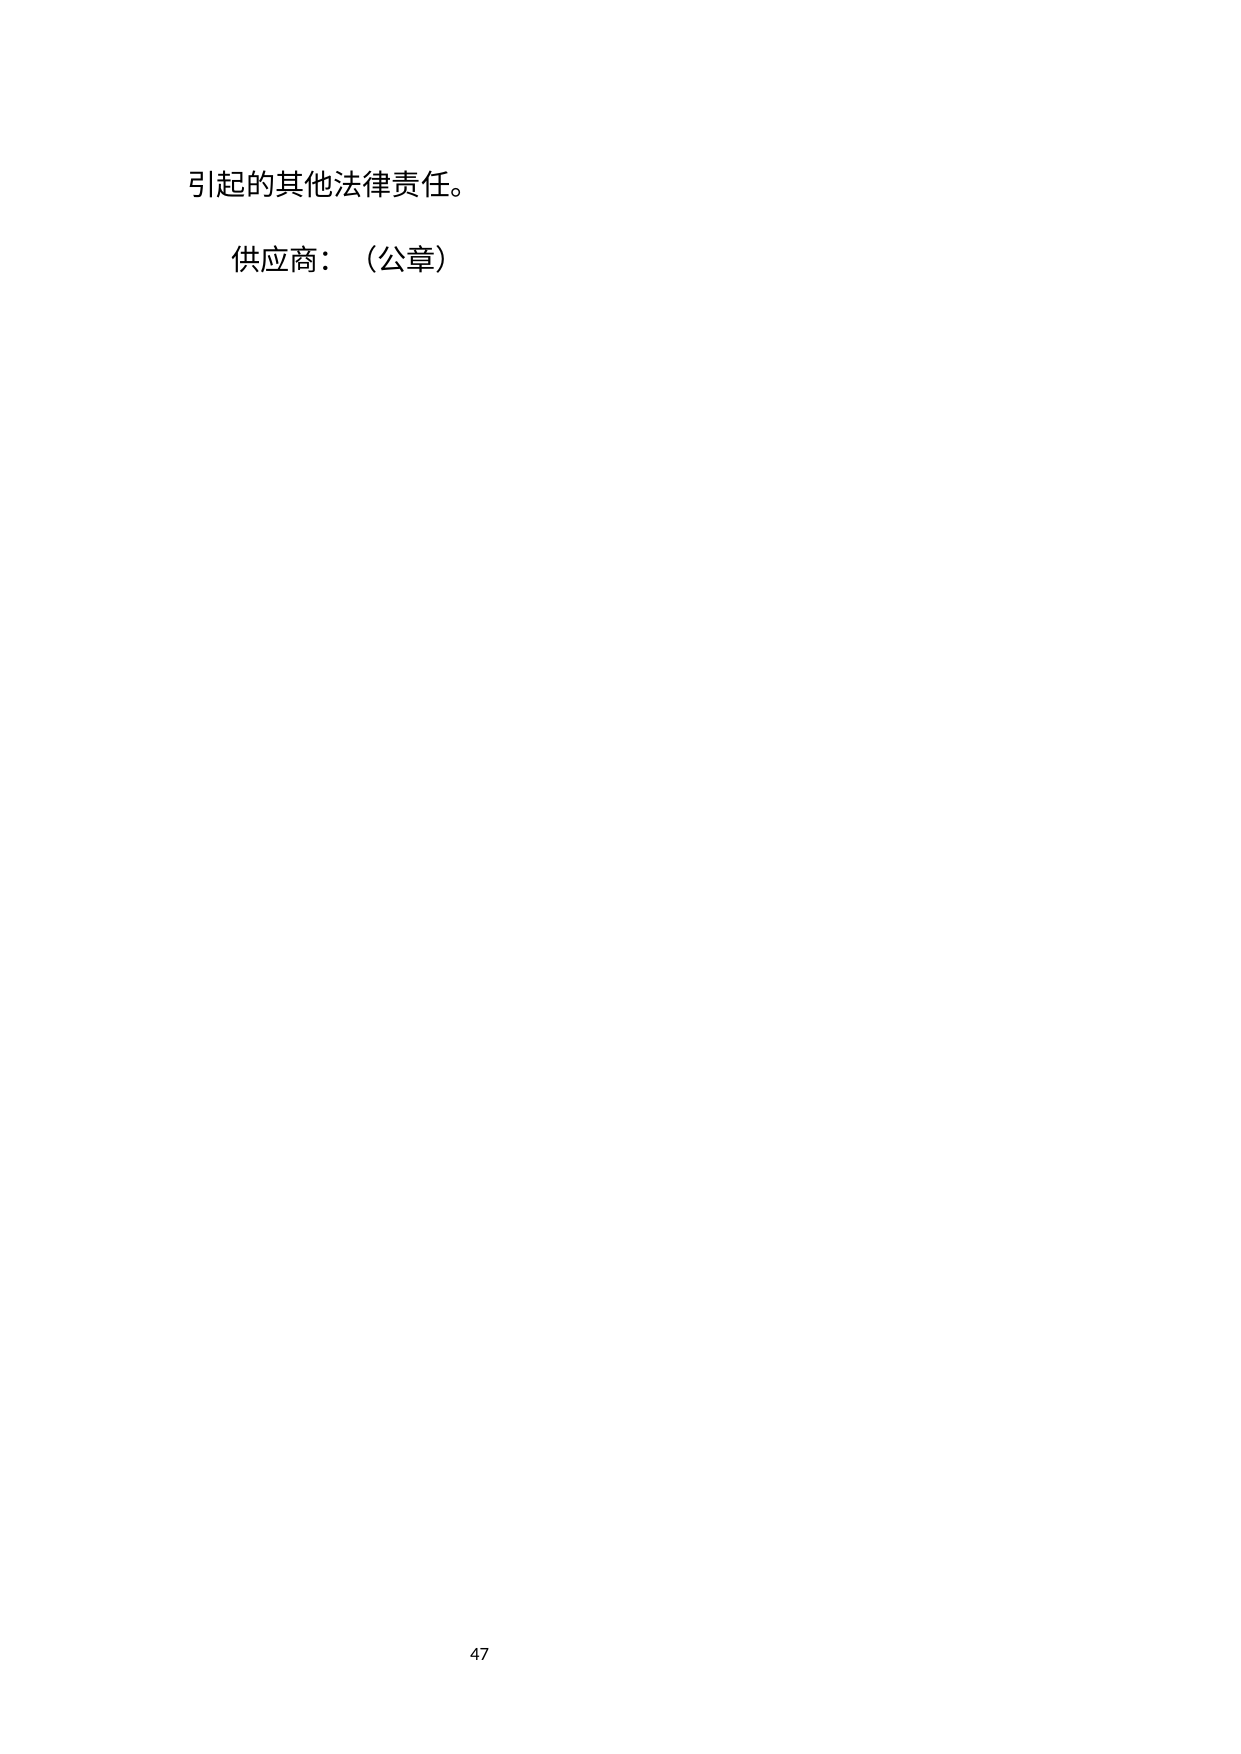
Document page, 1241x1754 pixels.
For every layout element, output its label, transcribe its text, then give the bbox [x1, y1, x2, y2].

text 供应商：（公章） [187, 225, 1053, 290]
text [187, 162, 1053, 204]
